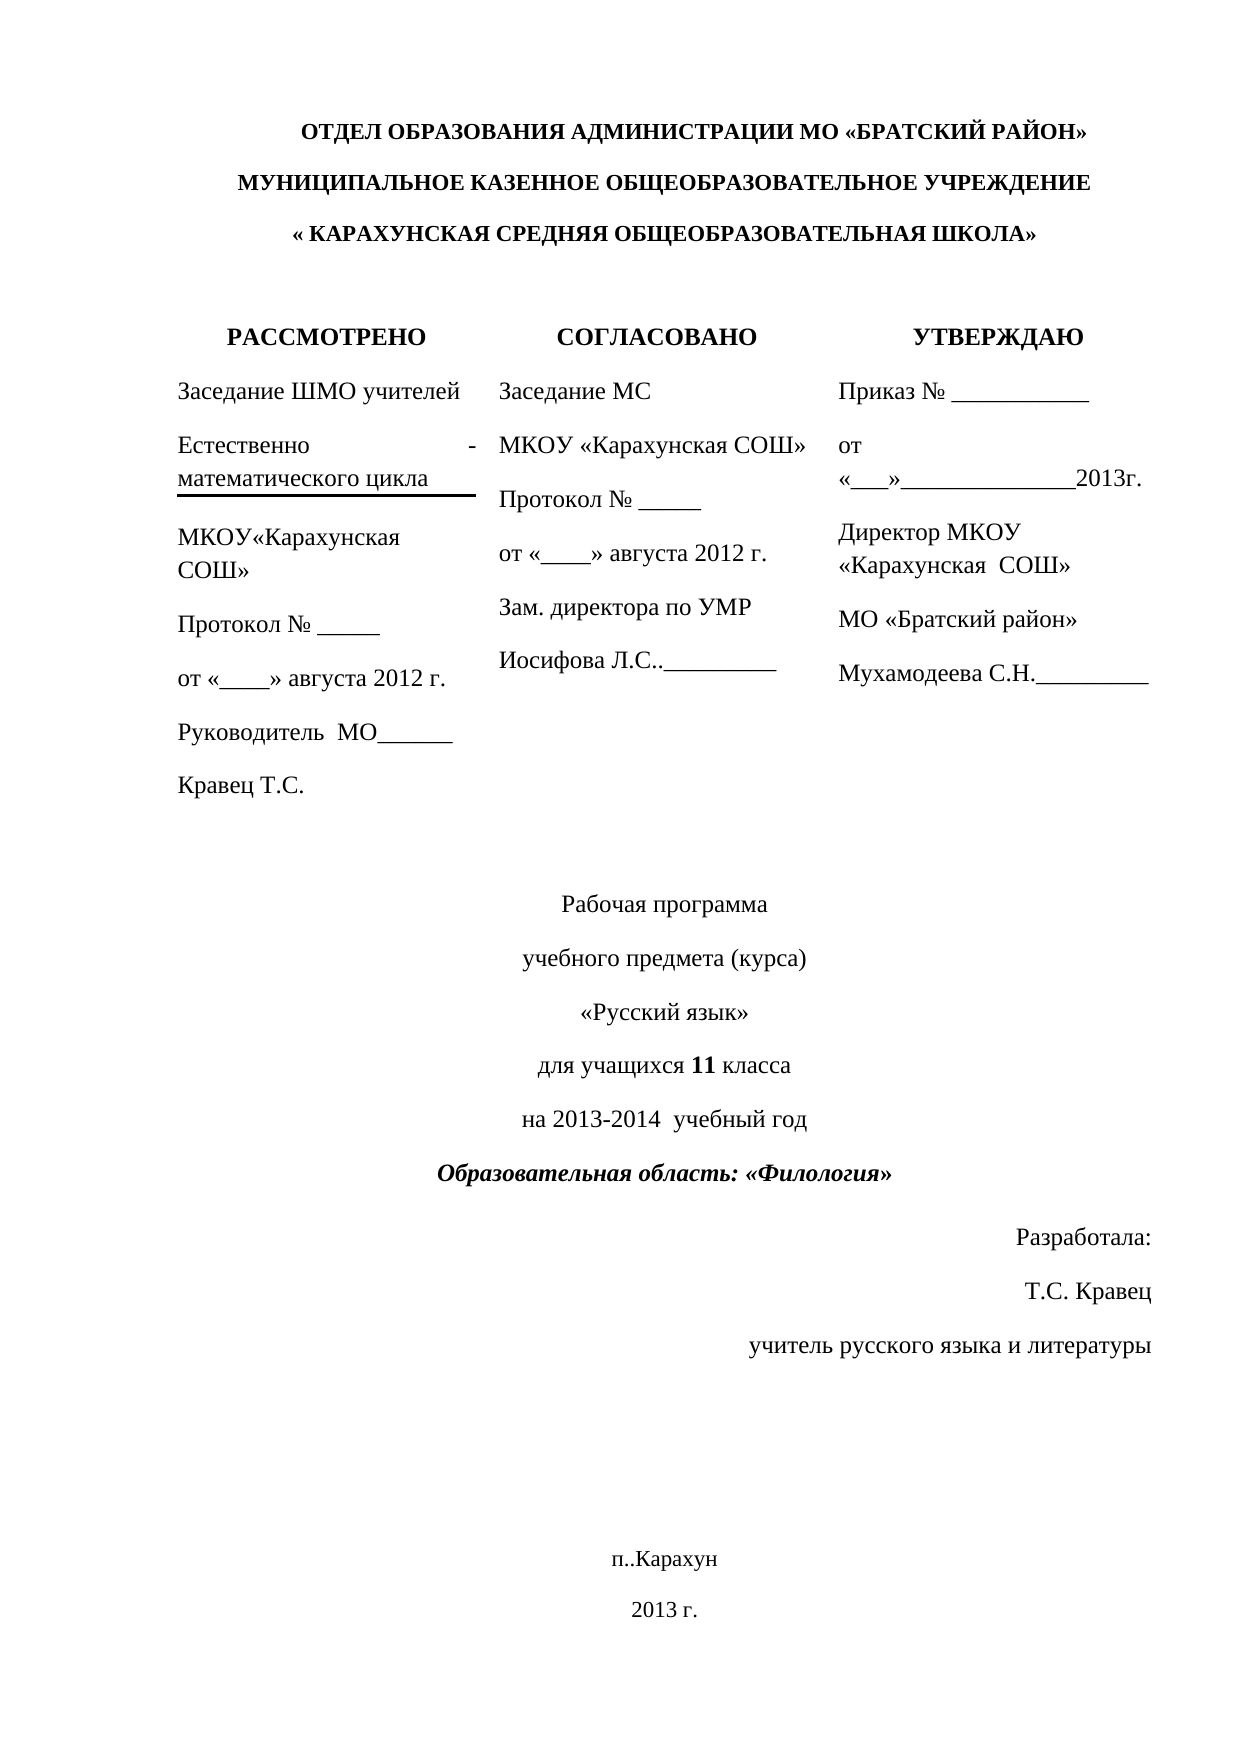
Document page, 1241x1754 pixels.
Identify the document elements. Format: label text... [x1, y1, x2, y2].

text Т.С. Кравец [693, 1276, 1152, 1305]
text учитель русского языка и литературы [693, 1330, 1152, 1358]
table_header РАССМОТРЕНО Заседание ШМО учителей Естественно - математического цикла МКОУ«Карахунская СОШ» Протокол № _____ от «____» августа 2012 г. Руководитель МО______ Кравец Т.С. [166, 322, 487, 824]
text учебного предмета (курса) [177, 943, 1152, 971]
text Образовательная область: «Филология» [177, 1158, 1152, 1187]
text Рабочая программа [177, 889, 1152, 918]
text на 2013-2014 учебный год [177, 1104, 1152, 1133]
text « КАРАХУНСКАЯ СРЕДНЯЯ ОБЩЕОБРАЗОВАТЕЛЬНАЯ ШКОЛА» [177, 220, 1152, 247]
text «Русский язык» [177, 997, 1152, 1025]
text 2013 г. [177, 1596, 1152, 1623]
text МУНИЦИПАЛЬНОЕ КАЗЕННОЕ ОБЩЕОБРАЗОВАТЕЛЬНОЕ УЧРЕЖДЕНИЕ [177, 169, 1152, 196]
text для учащихся 11 класса [177, 1050, 1152, 1079]
text Разработала: [693, 1222, 1152, 1251]
table_header СОГЛАСОВАНО Заседание МС МКОУ «Карахунская СОШ» Протокол № _____ от «____» августа 2012 г. Зам. директора по УМР Иосифова Л.С.._________ [487, 322, 827, 824]
text п..Карахун [177, 1545, 1152, 1572]
table_header УТВЕРЖДАЮ Приказ № ___________ от «___»______________2013г. Директор МКОУ «Карахунская СОШ» МО «Братский район» Мухамодеева С.Н._________ [827, 322, 1170, 824]
text ОТДЕЛ ОБРАЗОВАНИЯ АДМИНИСТРАЦИИ МО «БРАТСКИЙ РАЙОН» [295, 118, 1093, 144]
